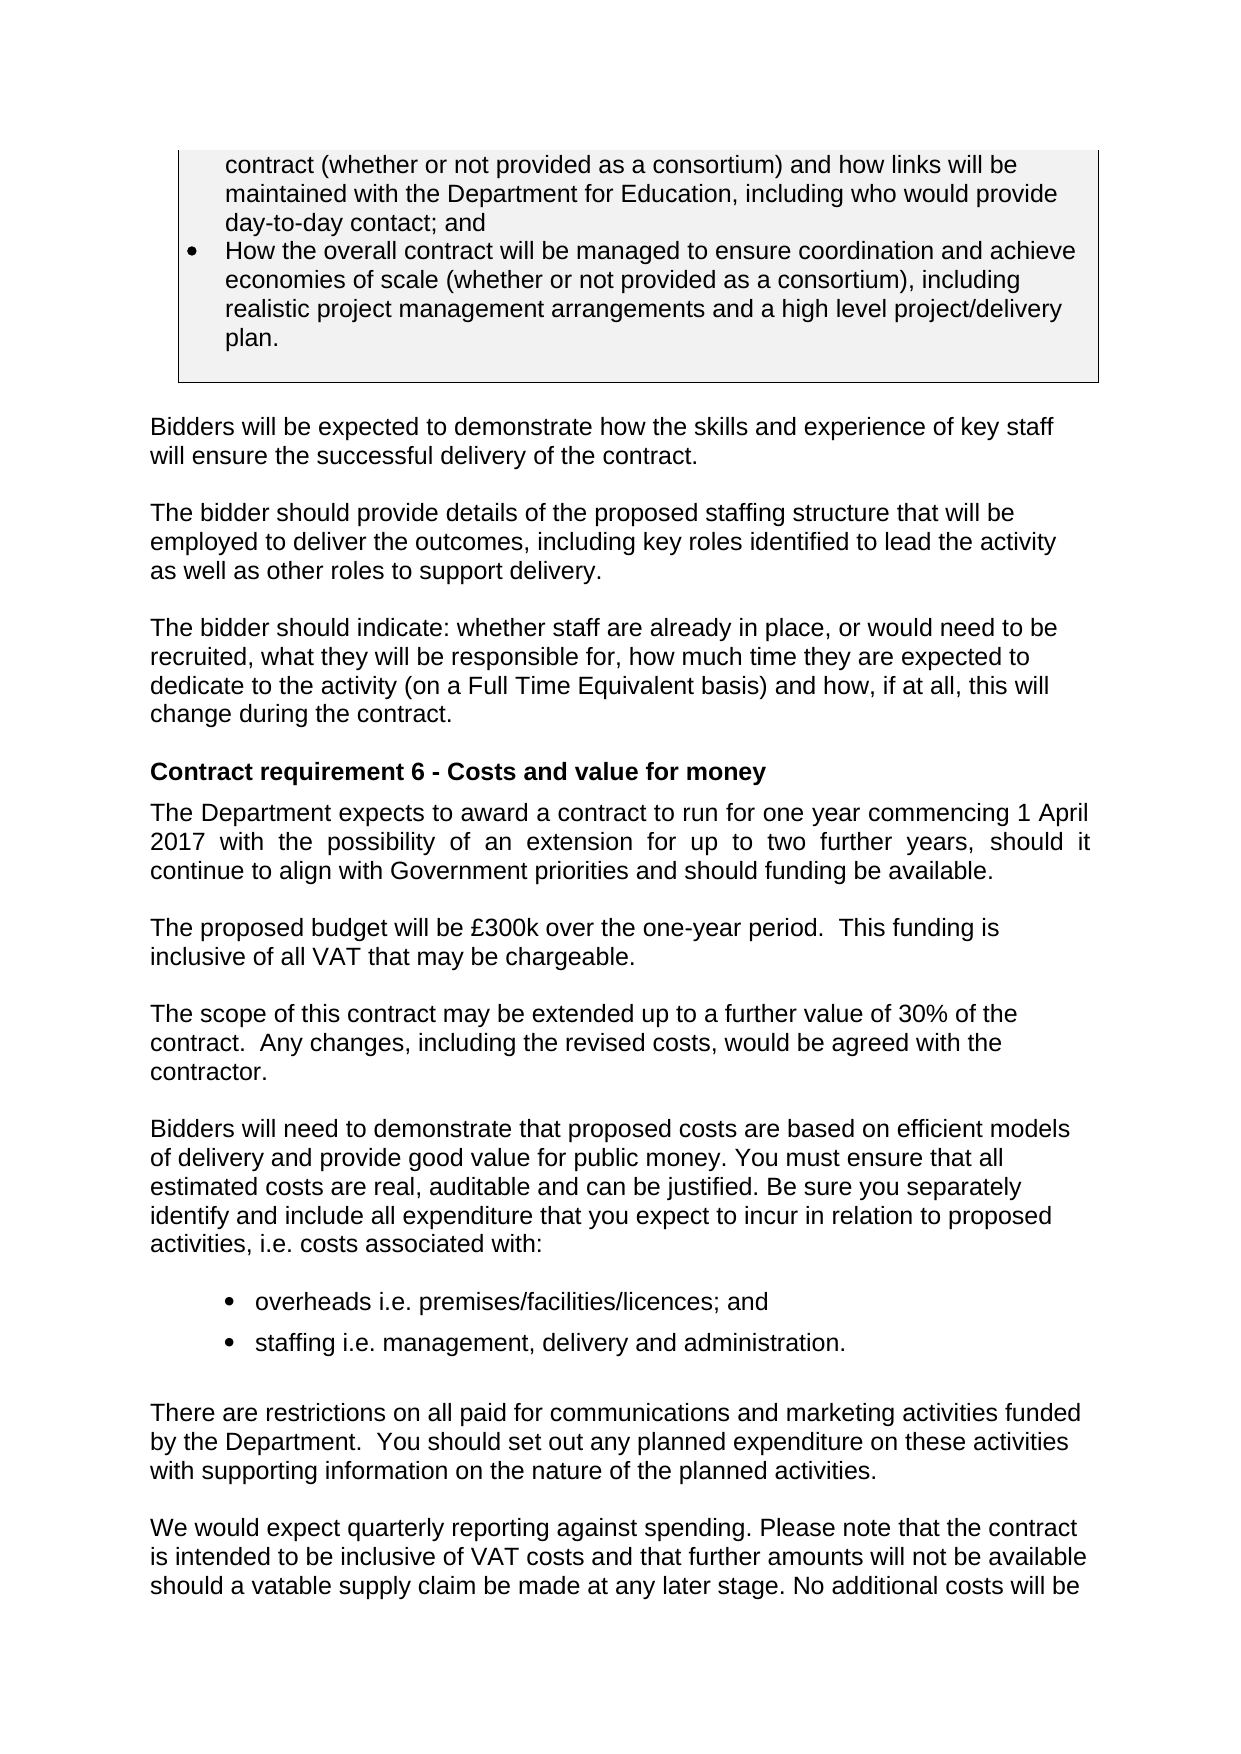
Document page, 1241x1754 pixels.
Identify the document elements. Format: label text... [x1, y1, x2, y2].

text The proposed budget will be £300k over the one-year period. This funding is inclusive of all VAT that may be chargeable. [150, 913, 1090, 971]
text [150, 1513, 1090, 1600]
text There are restrictions on all paid for communications and marketing activities funded by the Department. You should set out any planned expenditure on these activities with supporting information on the nature of the planned activities. [150, 1398, 1090, 1485]
text Bidders will need to demonstrate that proposed costs are based on efficient models of delivery and provide good value for public money. You must ensure that all estimated costs are real, auditable and can be justified. Be sure you separately identify and include all expenditure that you expect to incur in relation to proposed activities, i.e. costs associated with: [150, 1114, 1090, 1258]
list staffing i.e. management, delivery and administration. [225, 1328, 1090, 1357]
text The scope of this contract may be extended up to a further value of 30% of the contract. Any changes, including the revised costs, would be agreed with the contractor. [150, 999, 1090, 1086]
text Contract requirement 6 - Costs and value for money [150, 757, 1090, 786]
text The bidder should provide details of the proposed staffing structure that will be employed to deliver the outcomes, including key roles identified to lead the activity as well as other roles to support delivery. [150, 498, 1090, 584]
text The bidder should indicate: whether staff are already in place, or would need to be recruited, what they will be responsible for, how much time they are expected to dedicate to the activity (on a Full Time Equivalent basis) and how, if at all, this will change during the contract. [150, 613, 1090, 728]
text Bidders will be expected to demonstrate how the skills and experience of key staff will ensure the successful delivery of the contract. [150, 412, 1090, 469]
list How the overall contract will be managed to ensure coordination and achieve economies of scale (whether or not provided as a consortium), including realistic project management arrangements and a high level project/delivery plan. [179, 236, 1098, 351]
list overheads i.e. premises/facilities/licences; and [225, 1287, 1090, 1316]
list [179, 150, 1098, 236]
text The Department expects to award a contract to run for one year commencing 1 April 2017 with the possibility of an extension for up to two further years, should it continue to align with Government priorities and should funding be available. [150, 798, 1090, 884]
